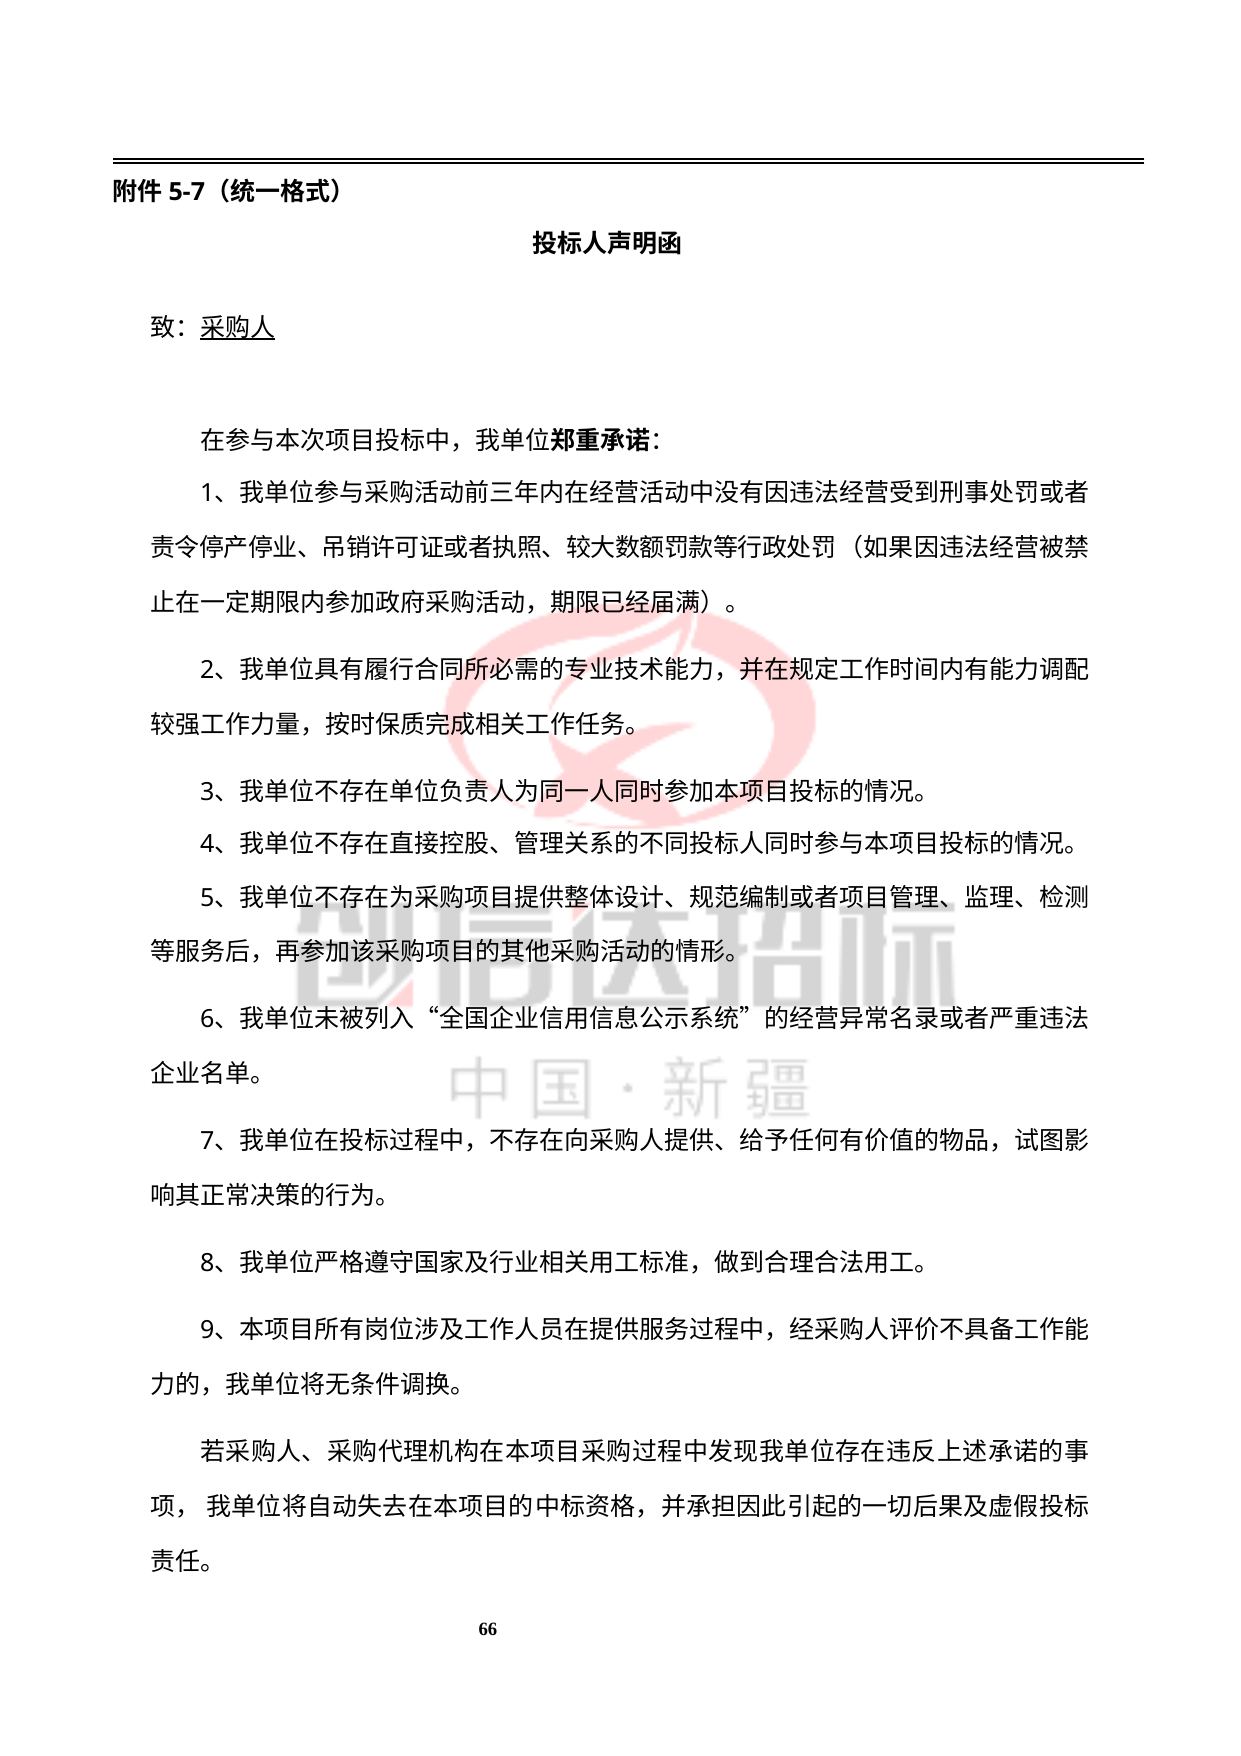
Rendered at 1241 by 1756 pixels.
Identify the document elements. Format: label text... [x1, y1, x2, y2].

text 致：采购人 [150, 307, 279, 343]
text 9、本项目所有岗位涉及工作人员在提供服务过程中，经采购人评价不具备工作能力的，我单位将无条件调换。 [150, 1310, 1090, 1401]
subtitle 投标人声明函 [532, 220, 1144, 259]
text 3、我单位不存在单位负责人为同一人同时参加本项目投标的情况。 [200, 771, 1144, 807]
text 5、我单位不存在为采购项目提供整体设计、规范编制或者项目管理、监理、检测等服务后，再参加该采购项目的其他采购活动的情形。 [150, 877, 1090, 968]
text 2、我单位具有履行合同所必需的专业技术能力，并在规定工作时间内有能力调配较强工作力量，按时保质完成相关工作任务。 [150, 649, 1090, 740]
text 6、我单位未被列入“全国企业信用信息公示系统”的经营异常名录或者严重违法企业名单。 [150, 999, 1090, 1090]
text 7、我单位在投标过程中，不存在向采购人提供、给予任何有价值的物品，试图影响其正常决策的行为。 [150, 1121, 1090, 1212]
text 若采购人、采购代理机构在本项目采购过程中发现我单位存在违反上述承诺的事项， 我单位将自动失去在本项目的中标资格，并承担因此引起的一切后果及虚假投标责任。 [150, 1432, 1090, 1577]
text 1、我单位参与采购活动前三年内在经营活动中没有因违法经营受到刑事处罚或者责令停产停业、吊销许可证或者执照、较大数额罚款等行政处罚（如果因违法经营被禁止在一定期限内参加政府采购活动，期限已经届满）。 [150, 473, 1091, 618]
text 在参与本次项目投标中，我单位郑重承诺： [200, 420, 1144, 456]
text 4、我单位不存在直接控股、管理关系的不同投标人同时参与本项目投标的情况。 [200, 824, 1144, 860]
text 8、我单位严格遵守国家及行业相关用工标准，做到合理合法用工。 [150, 1243, 1090, 1279]
subtitle 附件 5-7（统一格式） [112, 171, 1144, 207]
